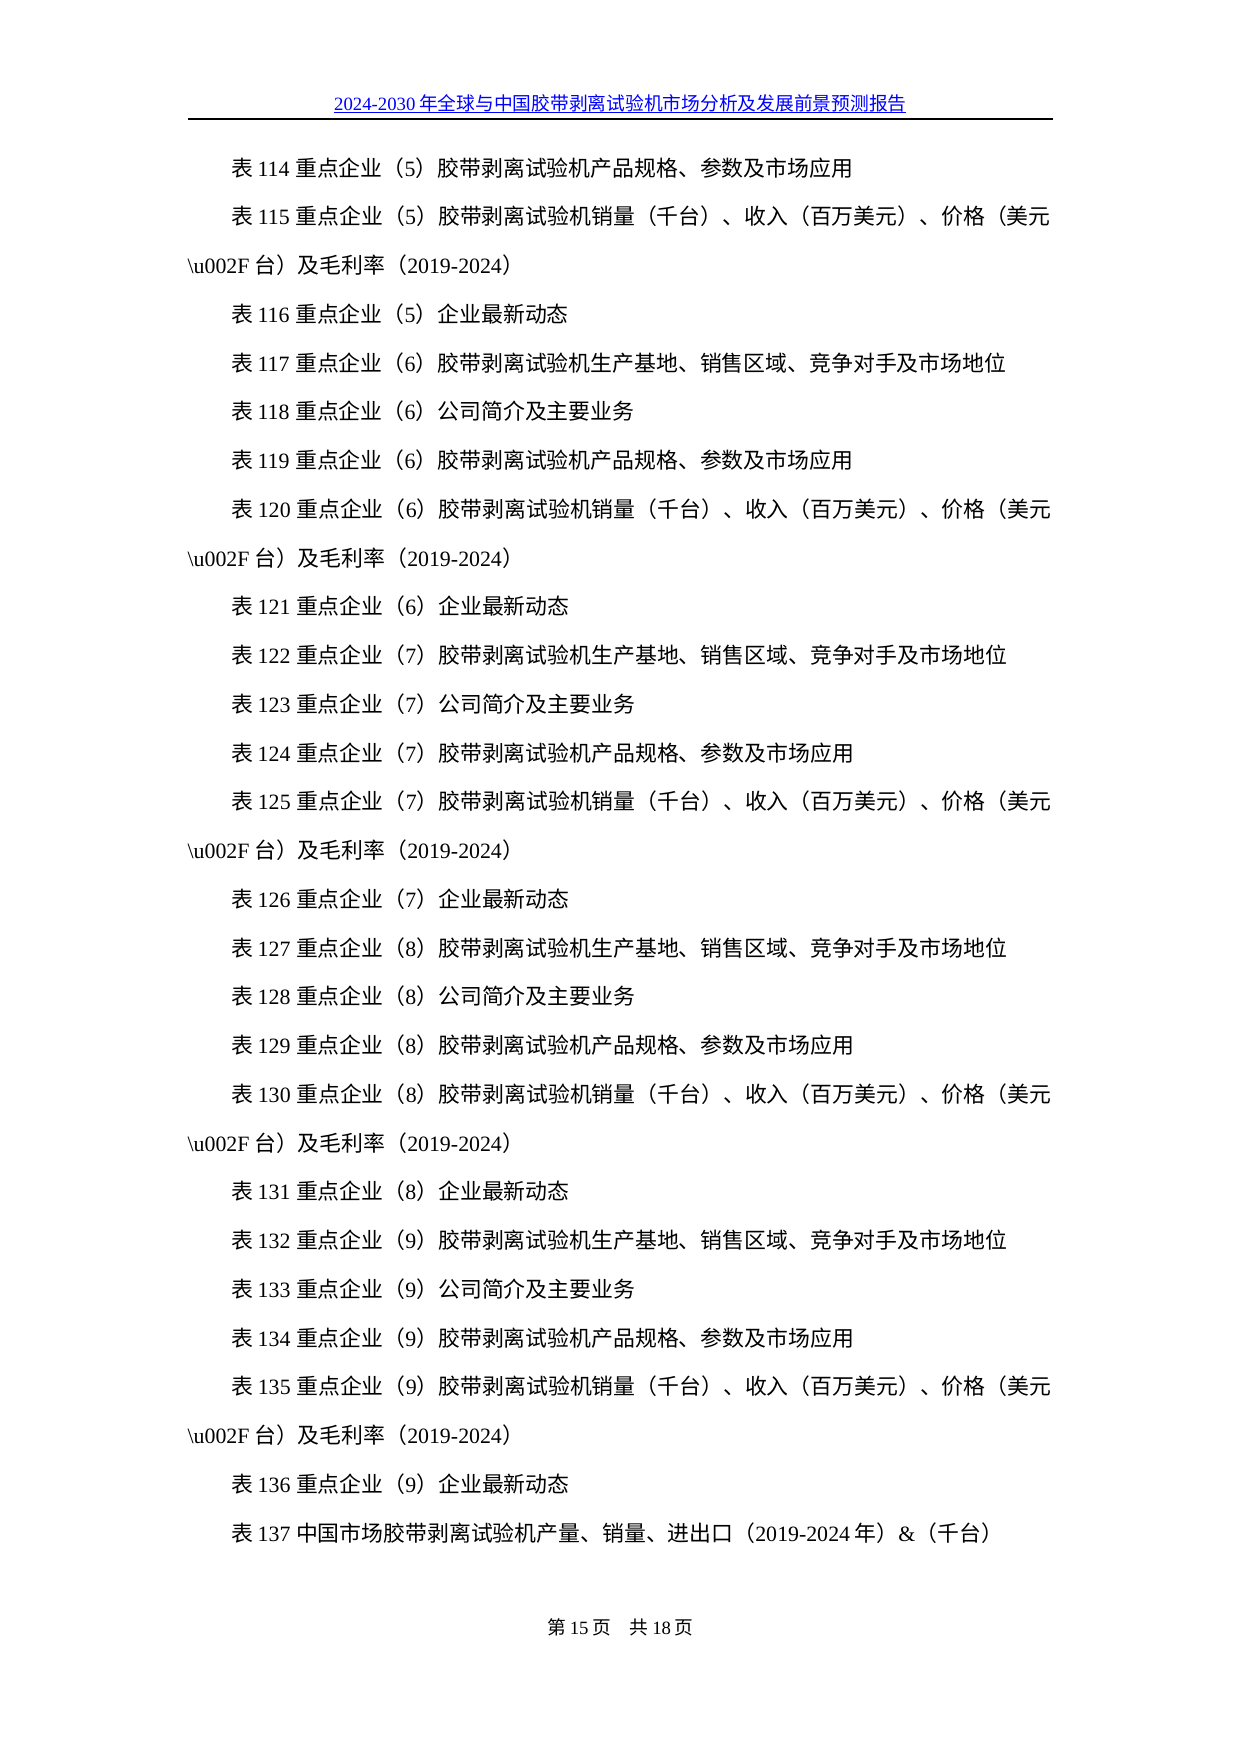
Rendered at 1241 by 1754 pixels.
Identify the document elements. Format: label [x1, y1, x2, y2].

text [187, 150, 1053, 1548]
